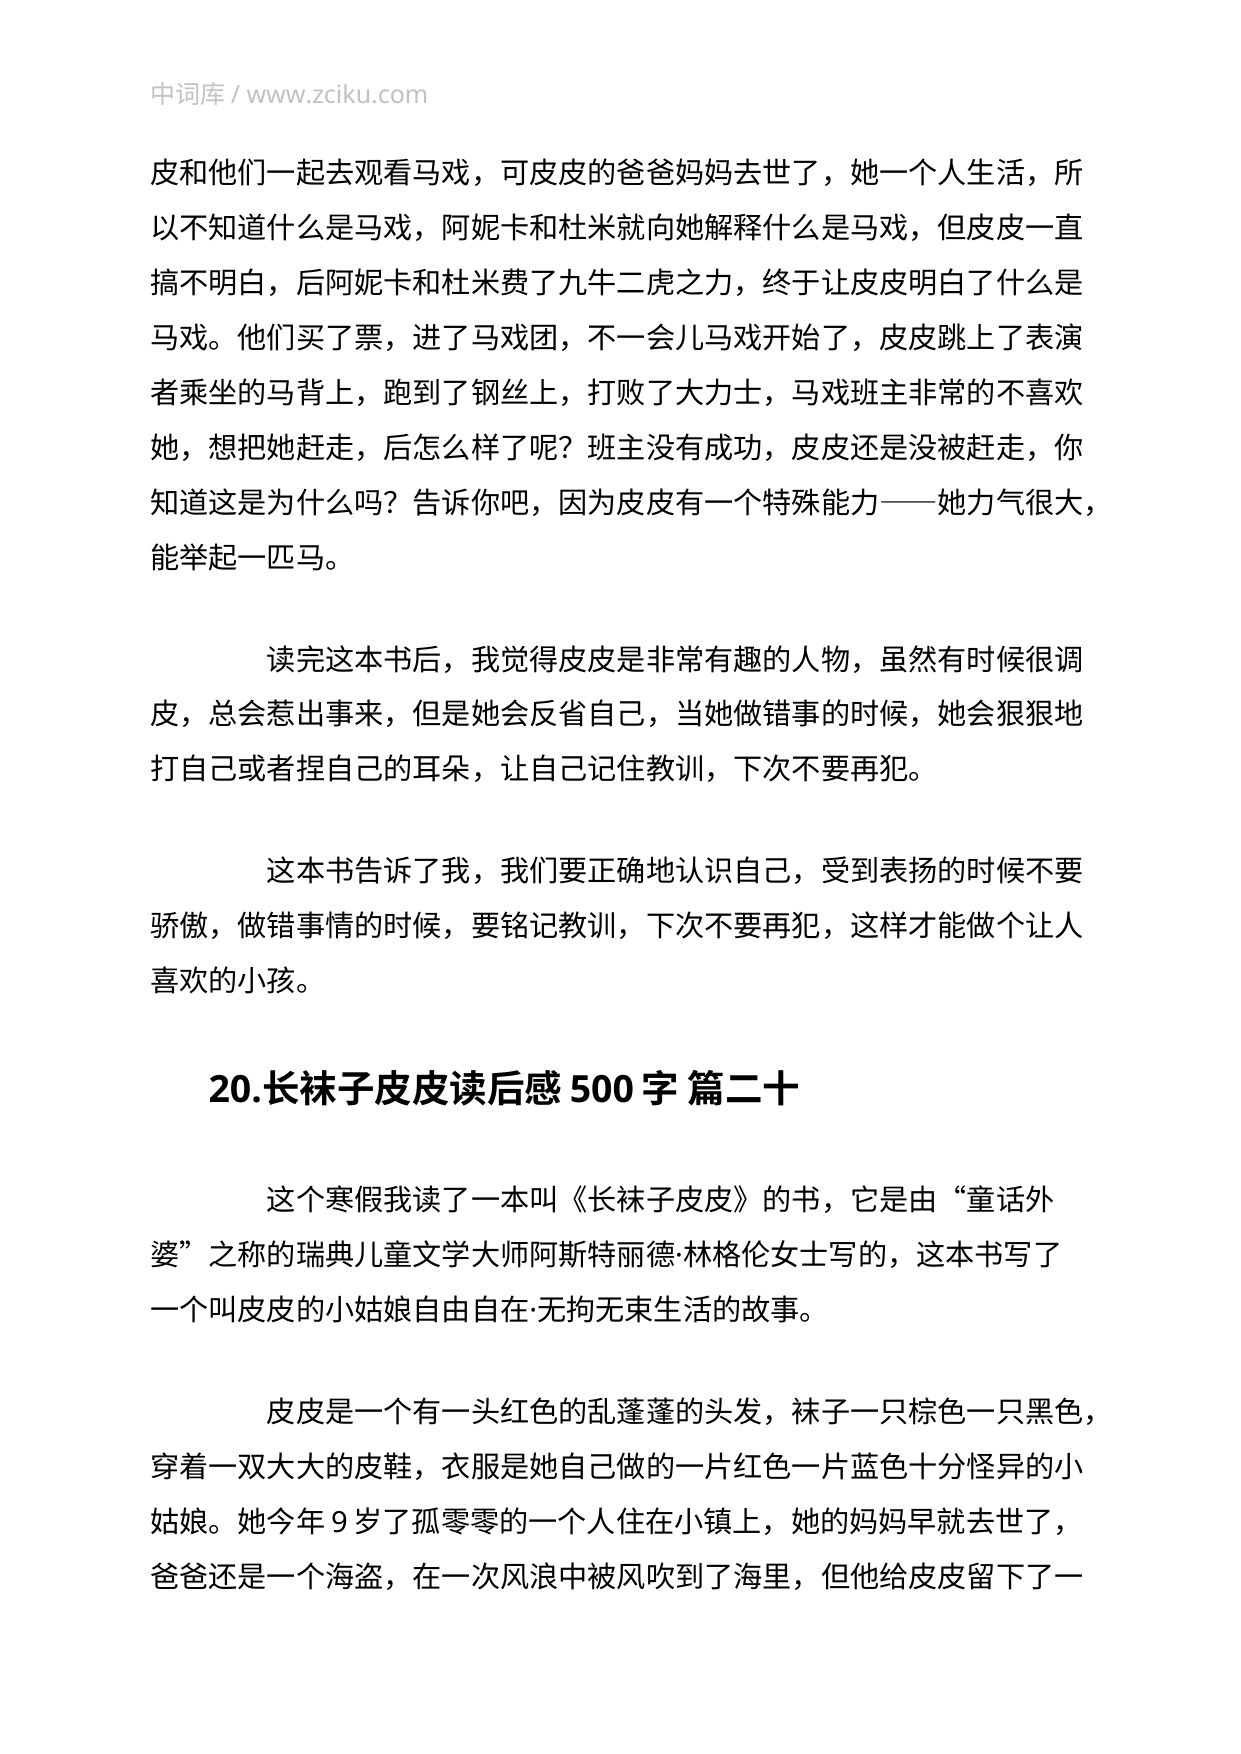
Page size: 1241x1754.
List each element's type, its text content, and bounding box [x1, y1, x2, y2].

text 20.长袜子皮皮读后感500字 篇二十 [150, 1059, 1090, 1114]
text 这本书告诉了我，我们要正确地认识自己，受到表扬的时候不要骄傲，做错事情的时候，要铭记教训，下次不要再犯，这样才能做个让人喜欢的小孩。 [150, 848, 1090, 1000]
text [150, 150, 1090, 577]
text 读完这本书后，我觉得皮皮是非常有趣的人物，虽然有时候很调皮，总会惹出事来，但是她会反省自己，当她做错事的时候，她会狠狠地打自己或者捏自己的耳朵，让自己记住教训，下次不要再犯。 [150, 636, 1090, 788]
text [150, 1389, 1090, 1596]
text 这个寒假我读了一本叫《长袜子皮皮》的书，它是由“童话外婆”之称的瑞典儿童文学大师阿斯特丽德·林格伦女士写的，这本书写了一个叫皮皮的小姑娘自由自在·无拘无束生活的故事。 [150, 1177, 1090, 1329]
